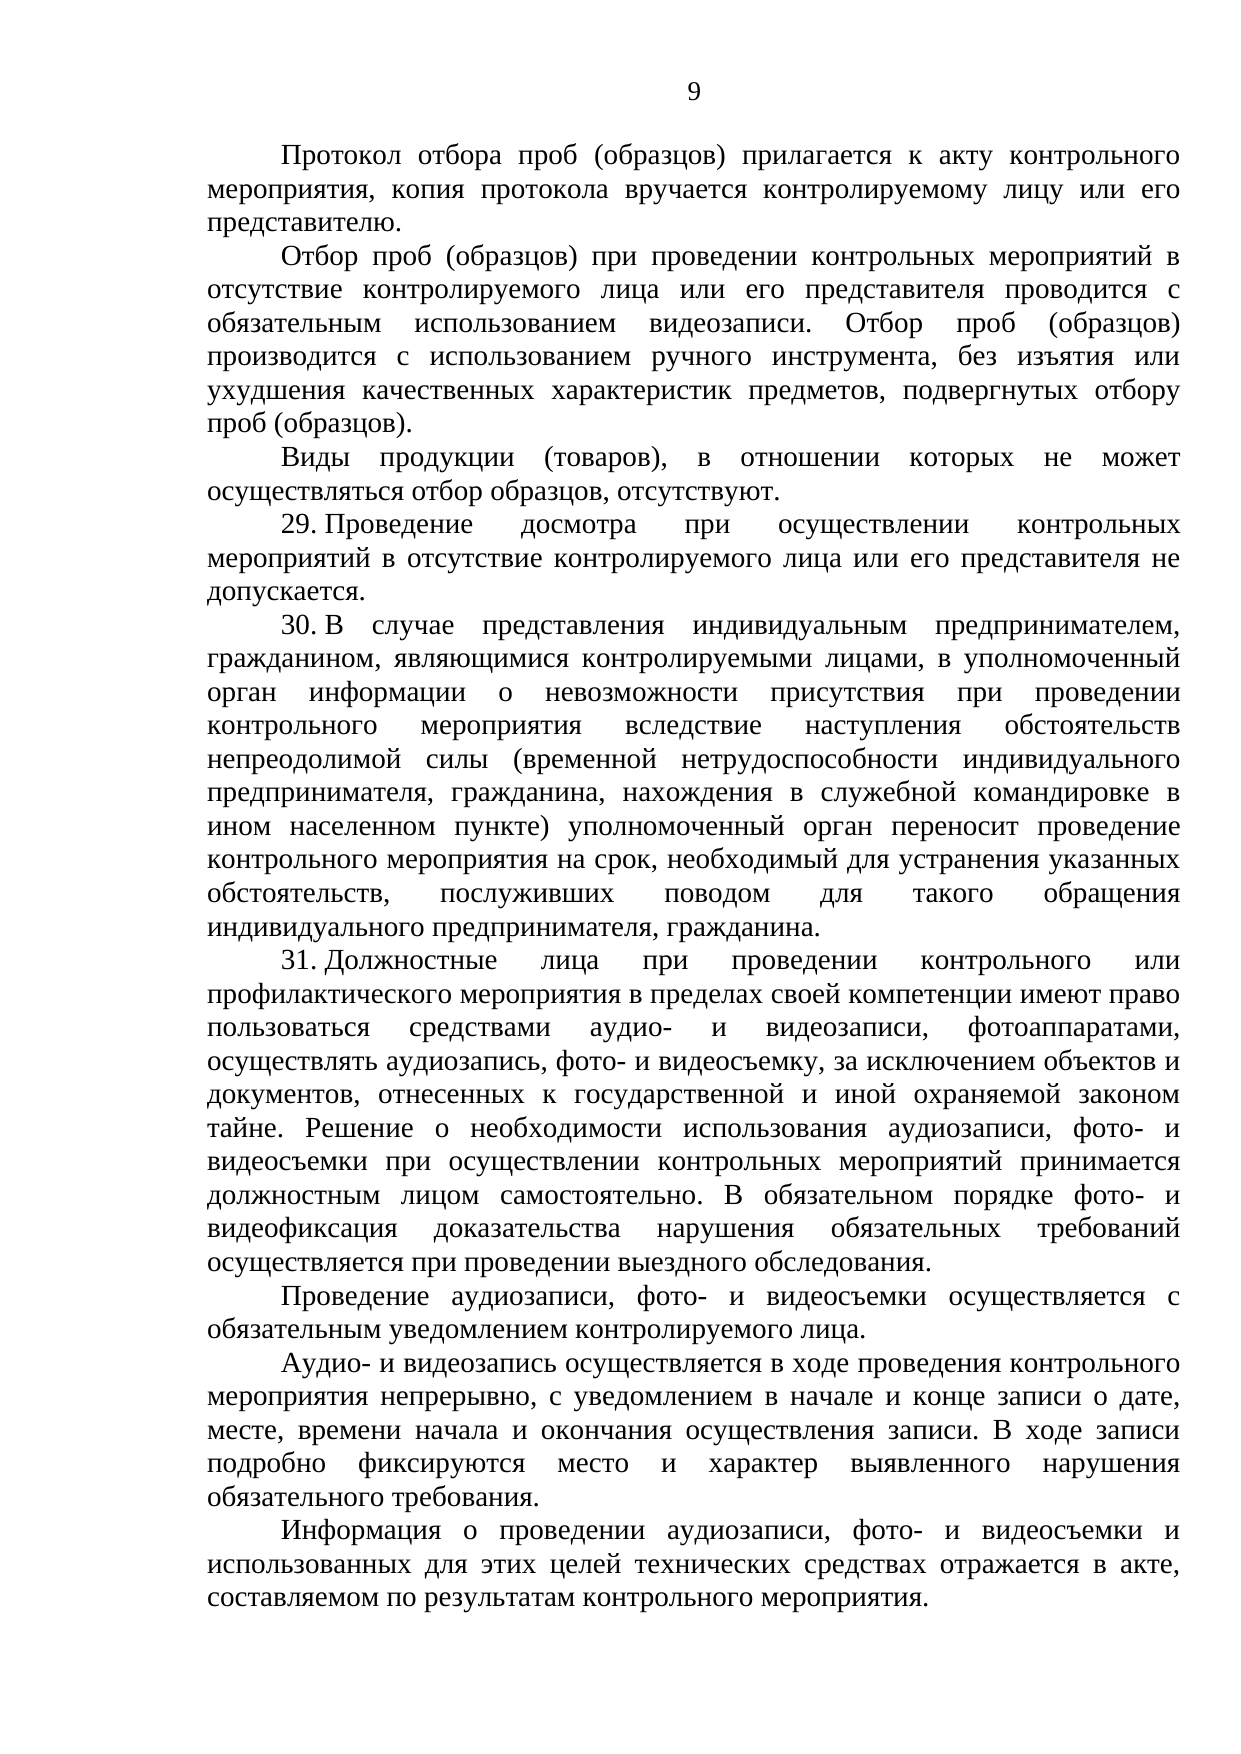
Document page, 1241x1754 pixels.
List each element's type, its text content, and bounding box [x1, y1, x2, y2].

text Информация о проведении аудиозаписи, фото- и видеосъемки и использованных для этих целей технических средствах отражается в акте, составляемом по результатам контрольного мероприятия. [207, 1512, 1181, 1613]
text Проведение аудиозаписи, фото- и видеосъемки осуществляется с обязательным уведомлением контролируемого лица. [207, 1278, 1181, 1345]
text 31. Должностные лица при проведении контрольного или профилактического мероприятия в пределах своей компетенции имеют право пользоваться средствами аудио- и видеозаписи, фотоаппаратами, осуществлять аудиозапись, фото- и видеосъемку, за исключением объектов и документов, отнесенных к государственной и иной охраняемой законом тайне. Решение о необходимости использования аудиозаписи, фото- и видеосъемки при осуществлении контрольных мероприятий принимается должностным лицом самостоятельно. В обязательном порядке фото- и видеофиксация доказательства нарушения обязательных требований осуществляется при проведении выездного обследования. [207, 942, 1181, 1278]
text 30. В случае представления индивидуальным предпринимателем, гражданином, являющимися контролируемыми лицами, в уполномоченный орган информации о невозможности присутствия при проведении контрольного мероприятия вследствие наступления обстоятельств непреодолимой силы (временной нетрудоспособности индивидуального предпринимателя, гражданина, нахождения в служебной командировке в ином населенном пункте) уполномоченный орган переносит проведение контрольного мероприятия на срок, необходимый для устранения указанных обстоятельств, послуживших поводом для такого обращения индивидуального предпринимателя, гражданина. [207, 607, 1181, 942]
text 29. Проведение досмотра при осуществлении контрольных мероприятий в отсутствие контролируемого лица или его представителя не допускается. [207, 506, 1181, 607]
text Аудио- и видеозапись осуществляется в ходе проведения контрольного мероприятия непрерывно, с уведомлением в начале и конце записи о дате, месте, времени начала и окончания осуществления записи. В ходе записи подробно фиксируются место и характер выявленного нарушения обязательного требования. [207, 1345, 1181, 1512]
text Протокол отбора проб (образцов) прилагается к акту контрольного мероприятия, копия протокола вручается контролируемому лицу или его представителю. [207, 137, 1181, 238]
text Отбор проб (образцов) при проведении контрольных мероприятий в отсутствие контролируемого лица или его представителя проводится с обязательным использованием видеозаписи. Отбор проб (образцов) производится с использованием ручного инструмента, без изъятия или ухудшения качественных характеристик предметов, подвергнутых отбору проб (образцов). [207, 238, 1181, 439]
text Виды продукции (товаров), в отношении которых не может осуществляться отбор образцов, отсутствуют. [207, 439, 1181, 506]
